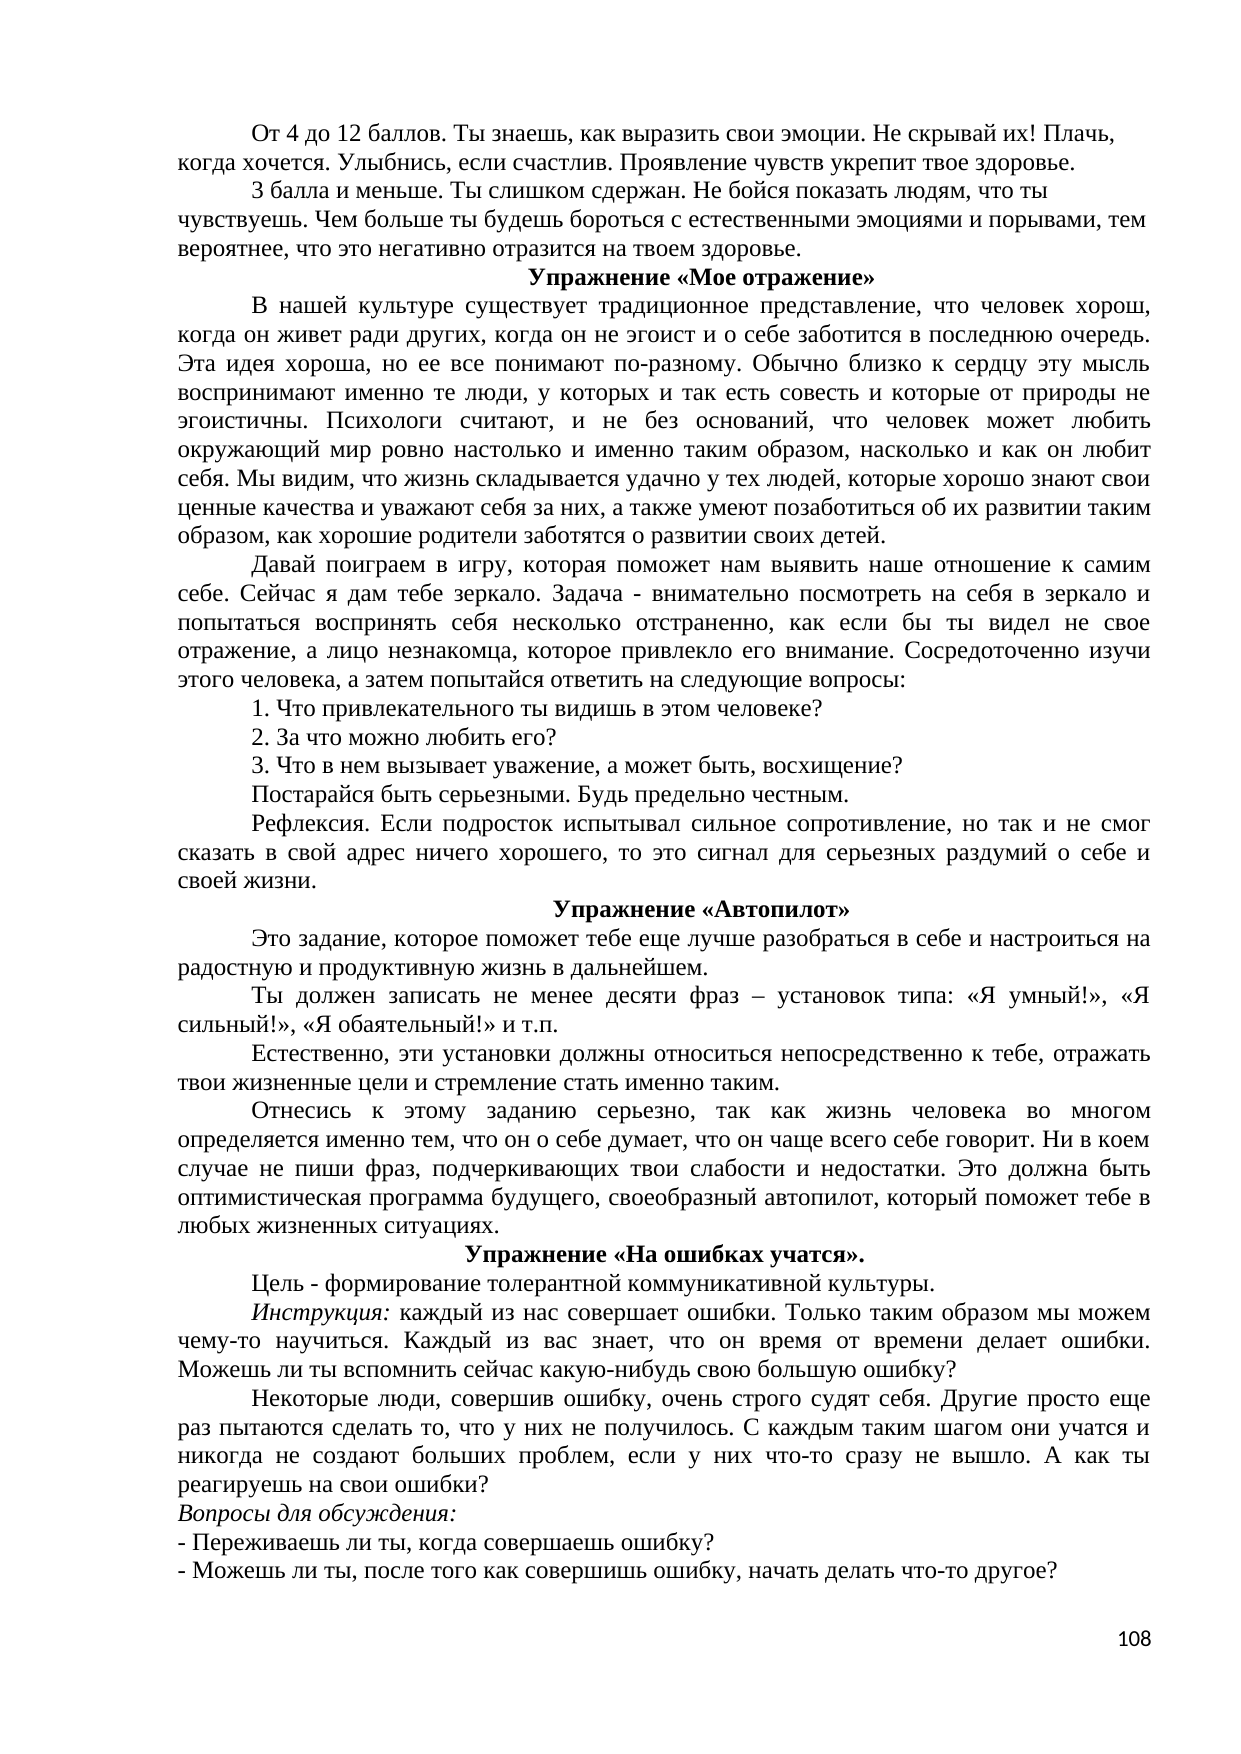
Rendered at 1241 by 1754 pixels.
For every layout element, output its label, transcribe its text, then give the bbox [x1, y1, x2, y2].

text Ты должен записать не менее десяти фраз – установок типа: «Я умный!», «Я сильный!», «Я обаятельный!» и т.п. [177, 981, 1152, 1038]
text Отнесись к этому заданию серьезно, так как жизнь человека во многом определяется именно тем, что он о себе думает, что он чаще всего себе говорит. Ни в коем случае не пиши фраз, подчеркивающих твои слабости и недостатки. Это должна быть оптимистическая программа будущего, своеобразный автопилот, который поможет тебе в любых жизненных ситуациях. [177, 1096, 1152, 1239]
text Вопросы для обсуждения: [177, 1498, 1152, 1527]
text 2. За что можно любить его? [177, 722, 1152, 751]
text Упражнение «На ошибках учатся». [177, 1239, 1152, 1268]
text Естественно, эти установки должны относиться непосредственно к тебе, отражать твои жизненные цели и стремление стать именно таким. [177, 1038, 1152, 1096]
text Некоторые люди, совершив ошибку, очень строго судят себя. Другие просто еще раз пытаются сделать то, что у них не получилось. С каждым таким шагом они учатся и никогда не создают больших проблем, если у них что-то сразу не вышло. А как ты реагируешь на свои ошибки? [177, 1383, 1152, 1498]
text Это задание, которое поможет тебе еще лучше разобраться в себе и настроиться на радостную и продуктивную жизнь в дальнейшем. [177, 923, 1152, 981]
text От 4 до 12 баллов. Ты знаешь, как выразить свои эмоции. Не скрывай их! Плачь, когда хочется. Улыбнись, если счастлив. Проявление чувств укрепит твое здоровье. [177, 118, 1152, 176]
text Упражнение «Мое отражение» [177, 262, 1152, 291]
text Цель - формирование толерантной коммуникативной культуры. [177, 1268, 1152, 1297]
text Инструкция: каждый из нас совершает ошибки. Только таким образом мы можем чему-то научиться. Каждый из вас знает, что он время от времени делает ошибки. Можешь ли ты вспомнить сейчас какую-нибудь свою большую ошибку? [177, 1297, 1152, 1383]
text Постарайся быть серьезными. Будь предельно честным. [177, 779, 1152, 808]
text В нашей культуре существует традиционное представление, что человек хорош, когда он живет ради других, когда он не эгоист и о себе заботится в последнюю очередь. Эта идея хороша, но ее все понимают по-разному. Обычно близко к сердцу эту мысль воспринимают именно те люди, у которых и так есть совесть и которые от природы не эгоистичны. Психологи считают, и не без оснований, что человек может любить окружающий мир ровно настолько и именно таким образом, насколько и как он любит себя. Мы видим, что жизнь складывается удачно у тех людей, которые хорошо знают свои ценные качества и уважают себя за них, а также умеют позаботиться об их развитии таким образом, как хорошие родители заботятся о развитии своих детей. [177, 291, 1152, 549]
text Упражнение «Автопилот» [177, 894, 1152, 923]
text - Переживаешь ли ты, когда совершаешь ошибку? [177, 1527, 1152, 1556]
text Рефлексия. Если подросток испытывал сильное сопротивление, но так и не смог сказать в свой адрес ничего хорошего, то это сигнал для серьезных раздумий о себе и своей жизни. [177, 808, 1152, 894]
text 1. Что привлекательного ты видишь в этом человеке? [177, 693, 1152, 722]
text - Можешь ли ты, после того как совершишь ошибку, начать делать что-то другое? [177, 1556, 1152, 1584]
text 3 балла и меньше. Ты слишком сдержан. Не бойся показать людям, что ты чувствуешь. Чем больше ты будешь бороться с естественными эмоциями и порывами, тем вероятнее, что это негативно отразится на твоем здоровье. [177, 176, 1152, 262]
text 3. Что в нем вызывает уважение, а может быть, восхищение? [177, 751, 1152, 779]
text Давай поиграем в игру, которая поможет нам выявить наше отношение к самим себе. Сейчас я дам тебе зеркало. Задача - внимательно посмотреть на себя в зеркало и попытаться воспринять себя несколько отстраненно, как если бы ты видел не свое отражение, а лицо незнакомца, которое привлекло его внимание. Сосредоточенно изучи этого человека, а затем попытайся ответить на следующие вопросы: [177, 549, 1152, 693]
